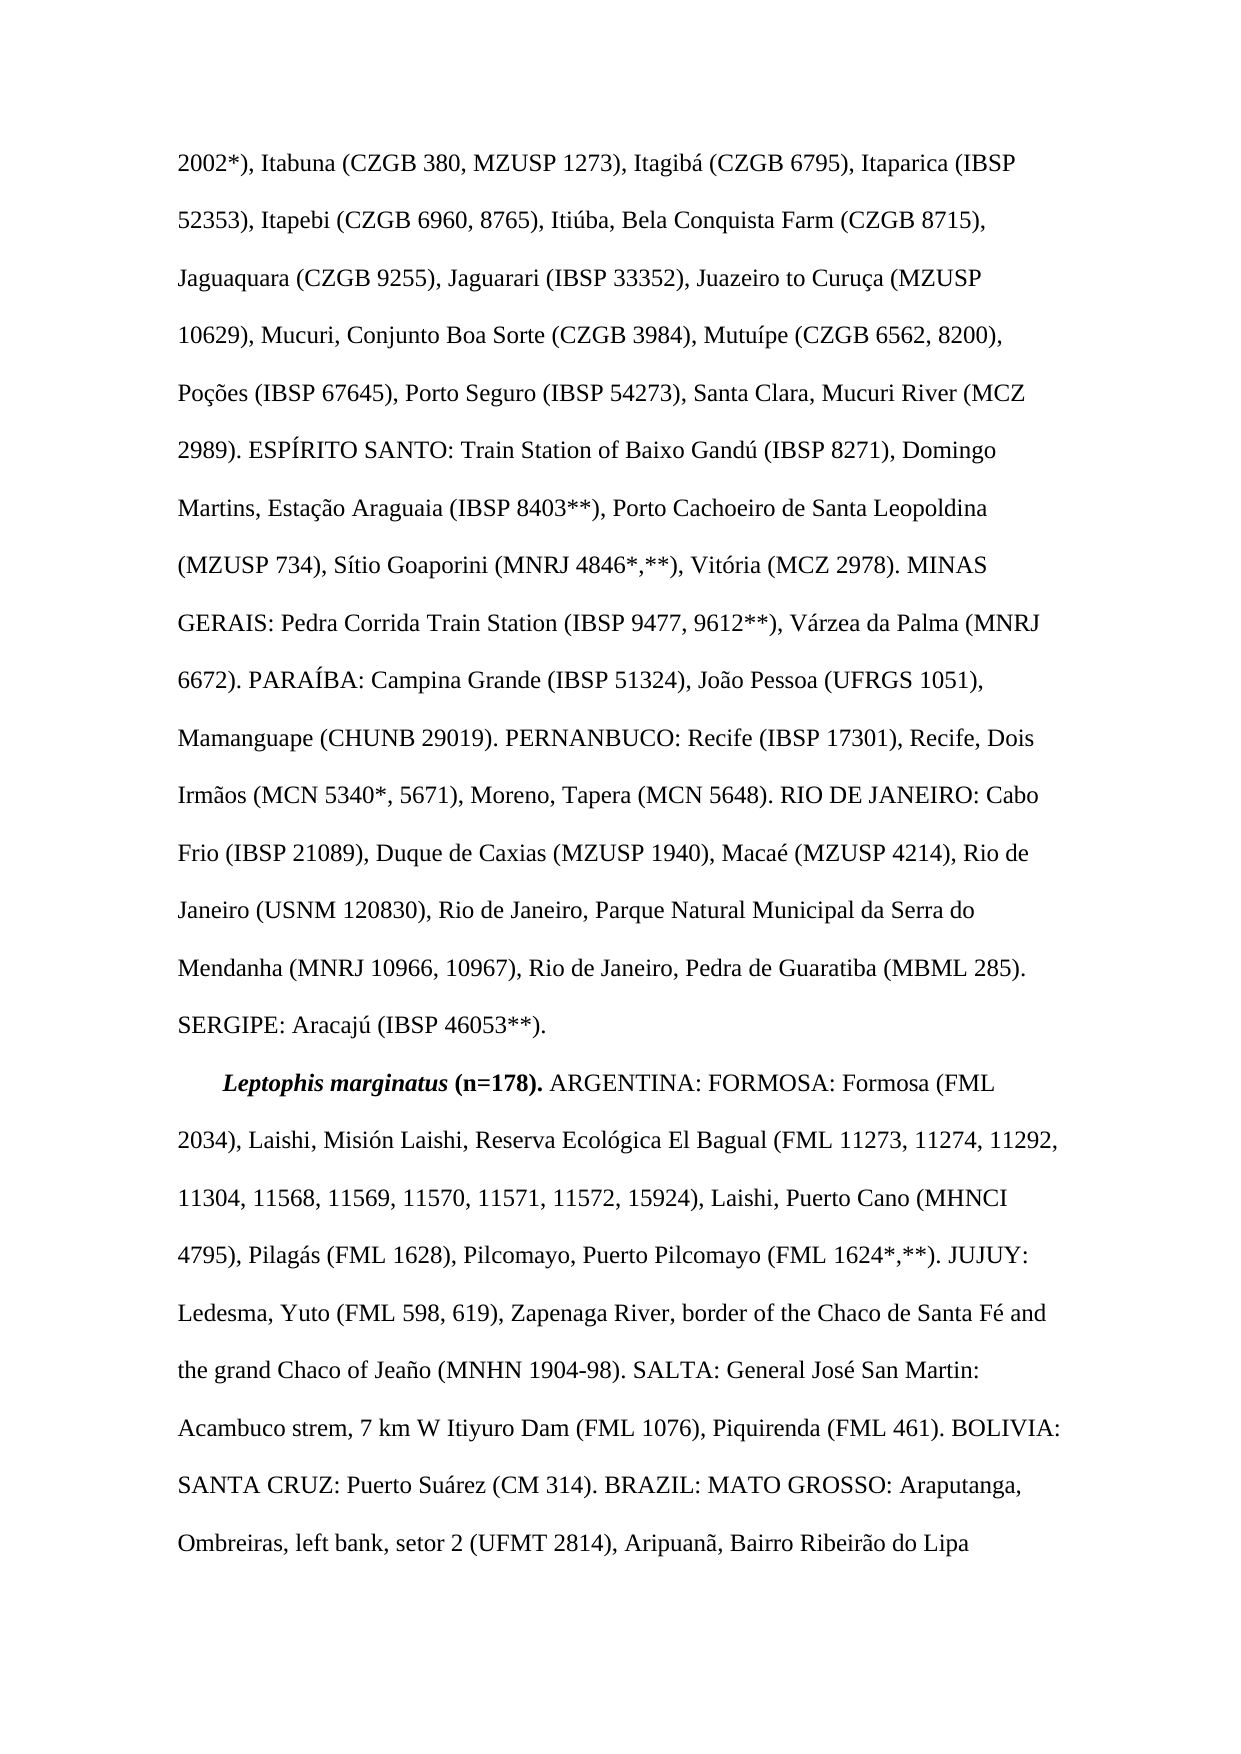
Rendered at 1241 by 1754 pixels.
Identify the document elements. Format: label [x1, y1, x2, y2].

text [177, 148, 1063, 1039]
text [177, 1068, 1063, 1556]
